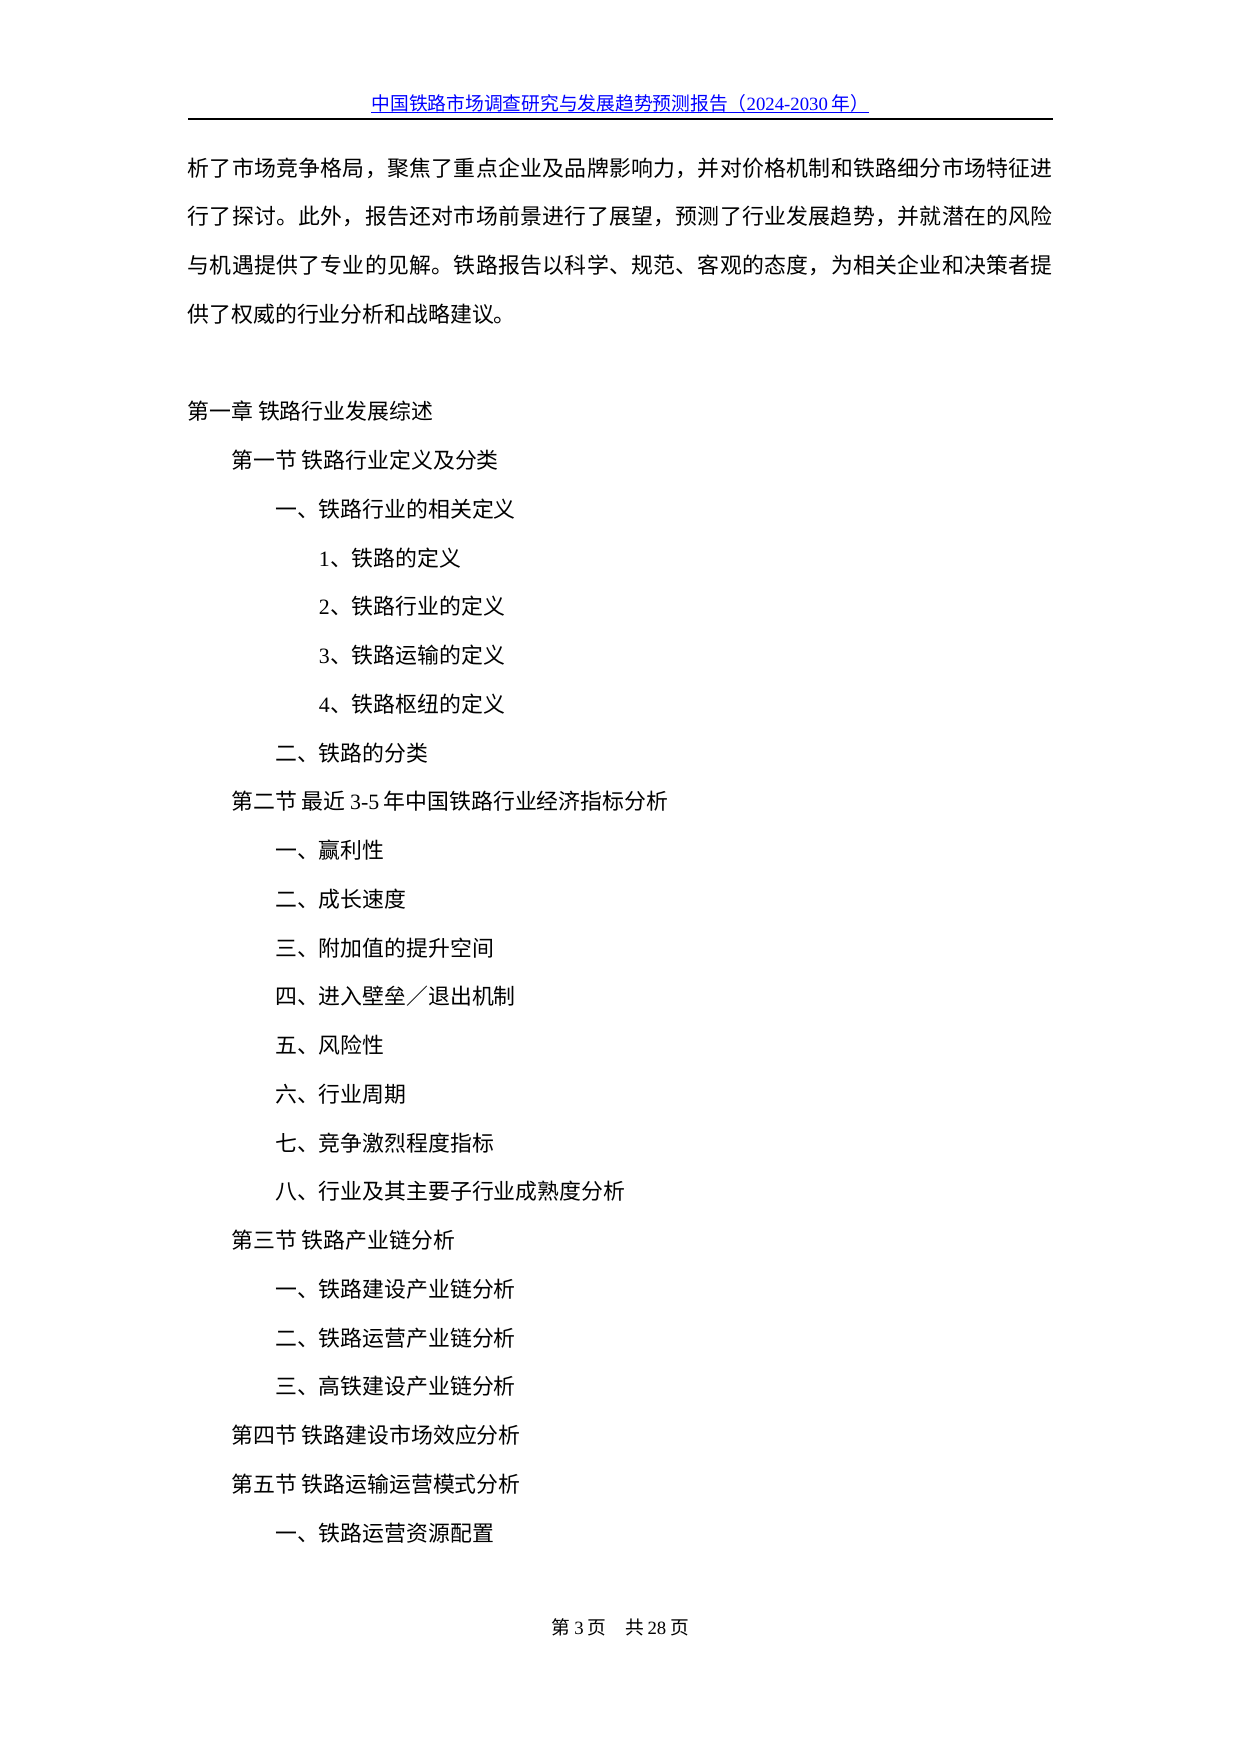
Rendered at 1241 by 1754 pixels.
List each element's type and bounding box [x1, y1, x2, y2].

text [187, 150, 1053, 1548]
